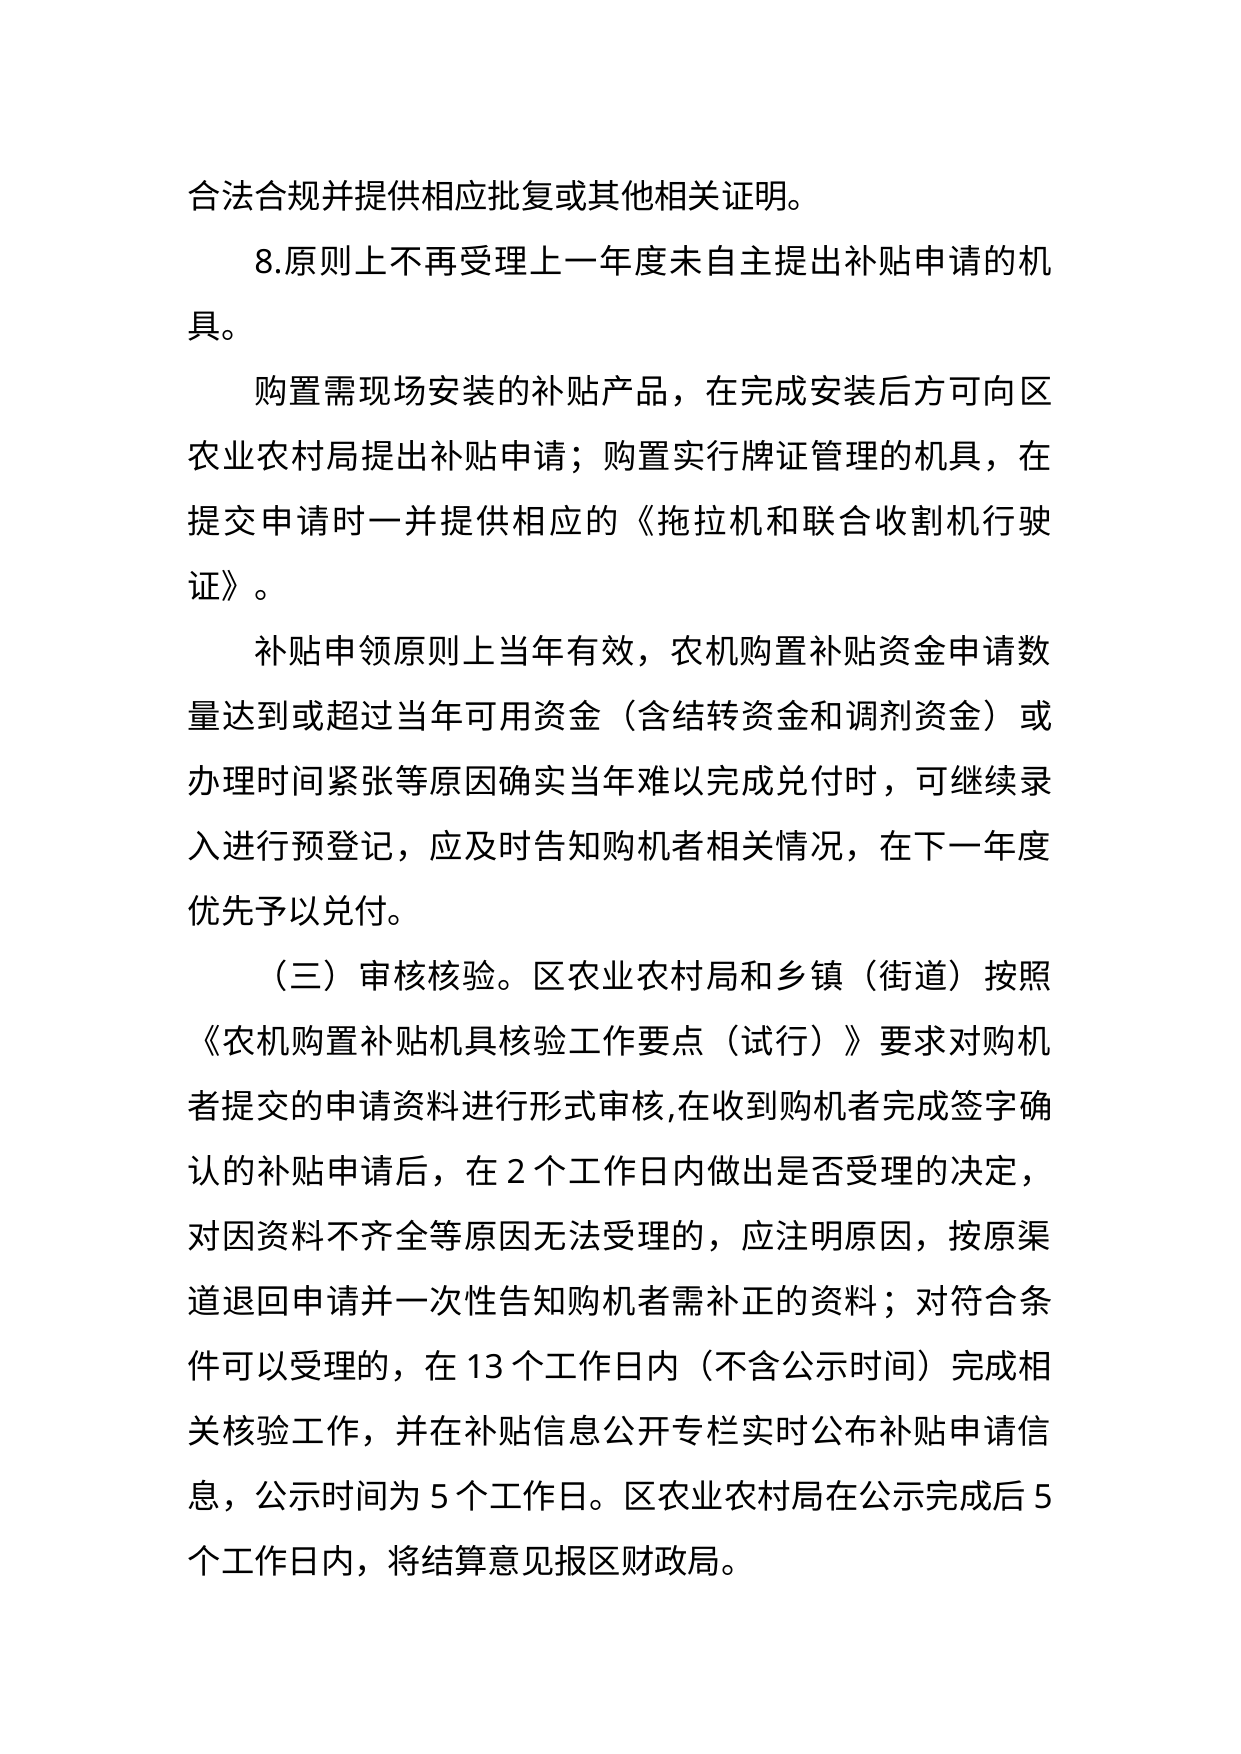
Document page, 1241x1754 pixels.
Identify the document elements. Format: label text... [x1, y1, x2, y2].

text 补贴申领原则上当年有效，农机购置补贴资金申请数量达到或超过当年可用资金（含结转资金和调剂资金）或办理时间紧张等原因确实当年难以完成兑付时，可继续录入进行预登记，应及时告知购机者相关情况，在下一年度优先予以兑付。 [187, 617, 1053, 942]
text 8.原则上不再受理上一年度未自主提出补贴申请的机具。 [187, 227, 1053, 357]
text 购置需现场安装的补贴产品，在完成安装后方可向区农业农村局提出补贴申请；购置实行牌证管理的机具，在提交申请时一并提供相应的《拖拉机和联合收割机行驶证》。 [187, 357, 1053, 617]
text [187, 162, 1053, 227]
text （三）审核核验。区农业农村局和乡镇（街道）按照《农机购置补贴机具核验工作要点（试行）》要求对购机者提交的申请资料进行形式审核,在收到购机者完成签字确认的补贴申请后，在2个工作日内做出是否受理的决定，对因资料不齐全等原因无法受理的，应注明原因，按原渠道退回申请并一次性告知购机者需补正的资料；对符合条件可以受理的，在13个工作日内（不含公示时间）完成相关核验工作，并在补贴信息公开专栏实时公布补贴申请信息，公示时间为5个工作日。区农业农村局在公示完成后5个工作日内，将结算意见报区财政局。 [187, 942, 1053, 1592]
